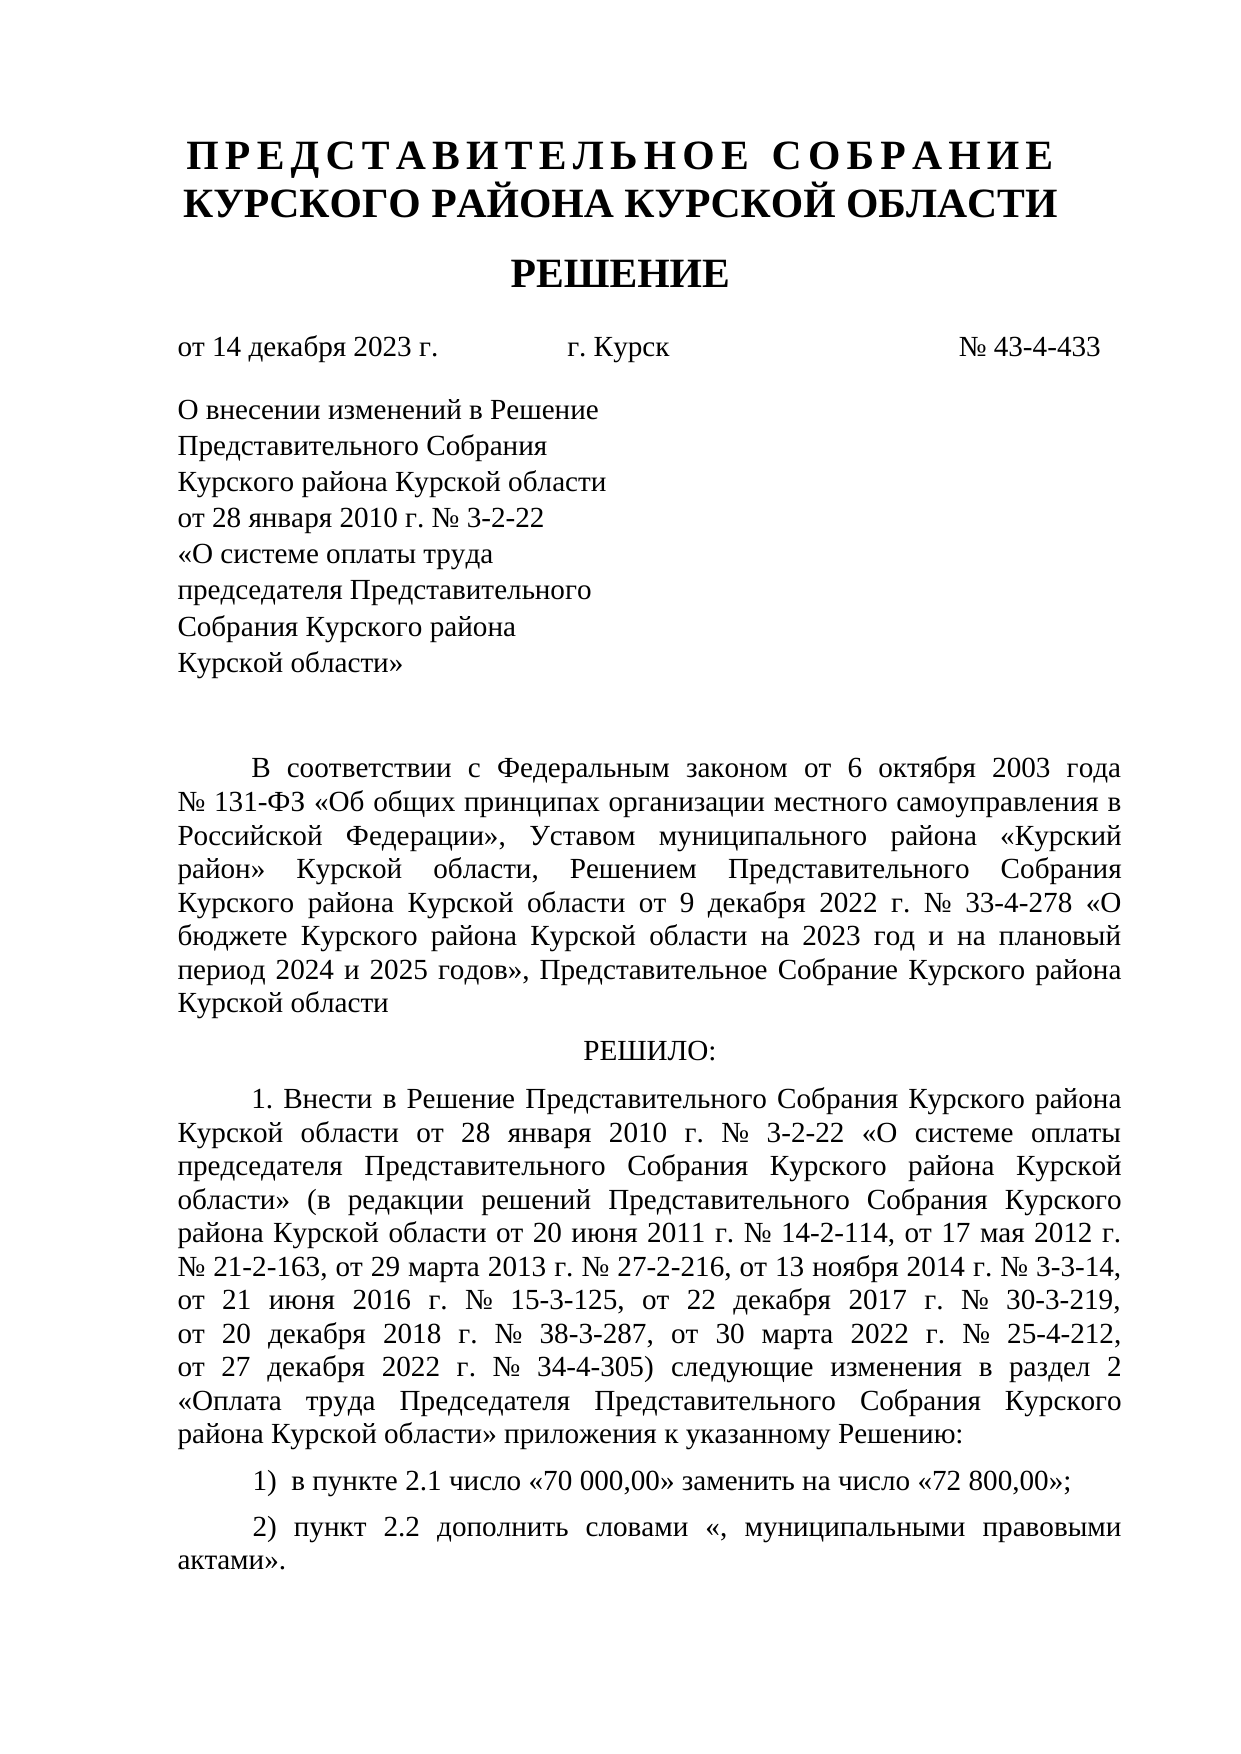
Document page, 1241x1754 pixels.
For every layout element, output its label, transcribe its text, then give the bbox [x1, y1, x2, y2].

text 2) пункт 2.2 дополнить словами «, муниципальными правовыми актами». [177, 1509, 1122, 1576]
text ПРЕДСТАВИТЕЛЬНОЕ СОБРАНИЕ [118, 131, 1122, 178]
text Курской области» [177, 645, 1122, 678]
text Представительного Собрания [177, 428, 1122, 461]
text РЕШЕНИЕ [118, 248, 1122, 296]
text «О системе оплаты труда [177, 536, 1122, 570]
text КУРСКОГО РАЙОНА КУРСКОЙ ОБЛАСТИ [118, 178, 1122, 226]
text Курского района Курской области [177, 464, 1122, 498]
text РЕШИЛО: [177, 1033, 1122, 1067]
text 1. Внести в Решение Представительного Собрания Курского района Курской области от 28 января 2010 г. № 3-2-22 «О системе оплаты председателя Представительного Собрания Курского района Курской области» (в редакции решений Представительного Собрания Курского района Курской области от 20 июня 2011 г. № 14-2-114, от 17 мая 2012 г. № 21-2-163, от 29 марта 2013 г. № 27-2-216, от 13 ноября 2014 г. № 3-3-14, от 21 июня 2016 г. № 15-3-125, от 22 декабря 2017 г. № 30-3-219, от 20 декабря 2018 г. № 38-3-287, от 30 марта 2022 г. № 25-4-212, от 27 декабря 2022 г. № 34-4-305) следующие изменения в раздел 2 «Оплата труда Председателя Представительного Собрания Курского района Курской области» приложения к указанному Решению: [177, 1081, 1122, 1450]
text О внесении изменений в Решение [177, 392, 1122, 425]
text председателя Представительного [177, 572, 1122, 606]
text Собрания Курского района [177, 609, 1122, 642]
text В соответствии с Федеральным законом от 6 октября 2003 года № 131-ФЗ «Об общих принципах организации местного самоуправления в Российской Федерации», Уставом муниципального района «Курский район» Курской области, Решением Представительного Собрания Курского района Курской области от 9 декабря 2022 г. № 33-4-278 «О бюджете Курского района Курской области на 2023 год и на плановый период 2024 и 2025 годов», Представительное Собрание Курского района Курской области [177, 751, 1122, 1019]
text от 14 декабря 2023 г. г. Курск № 43-4-433 [177, 329, 1122, 363]
text 1) в пункте 2.1 число «70 000,00» заменить на число «72 800,00»; [177, 1463, 1122, 1496]
text от 28 января 2010 г. № 3-2-22 [177, 500, 1122, 534]
